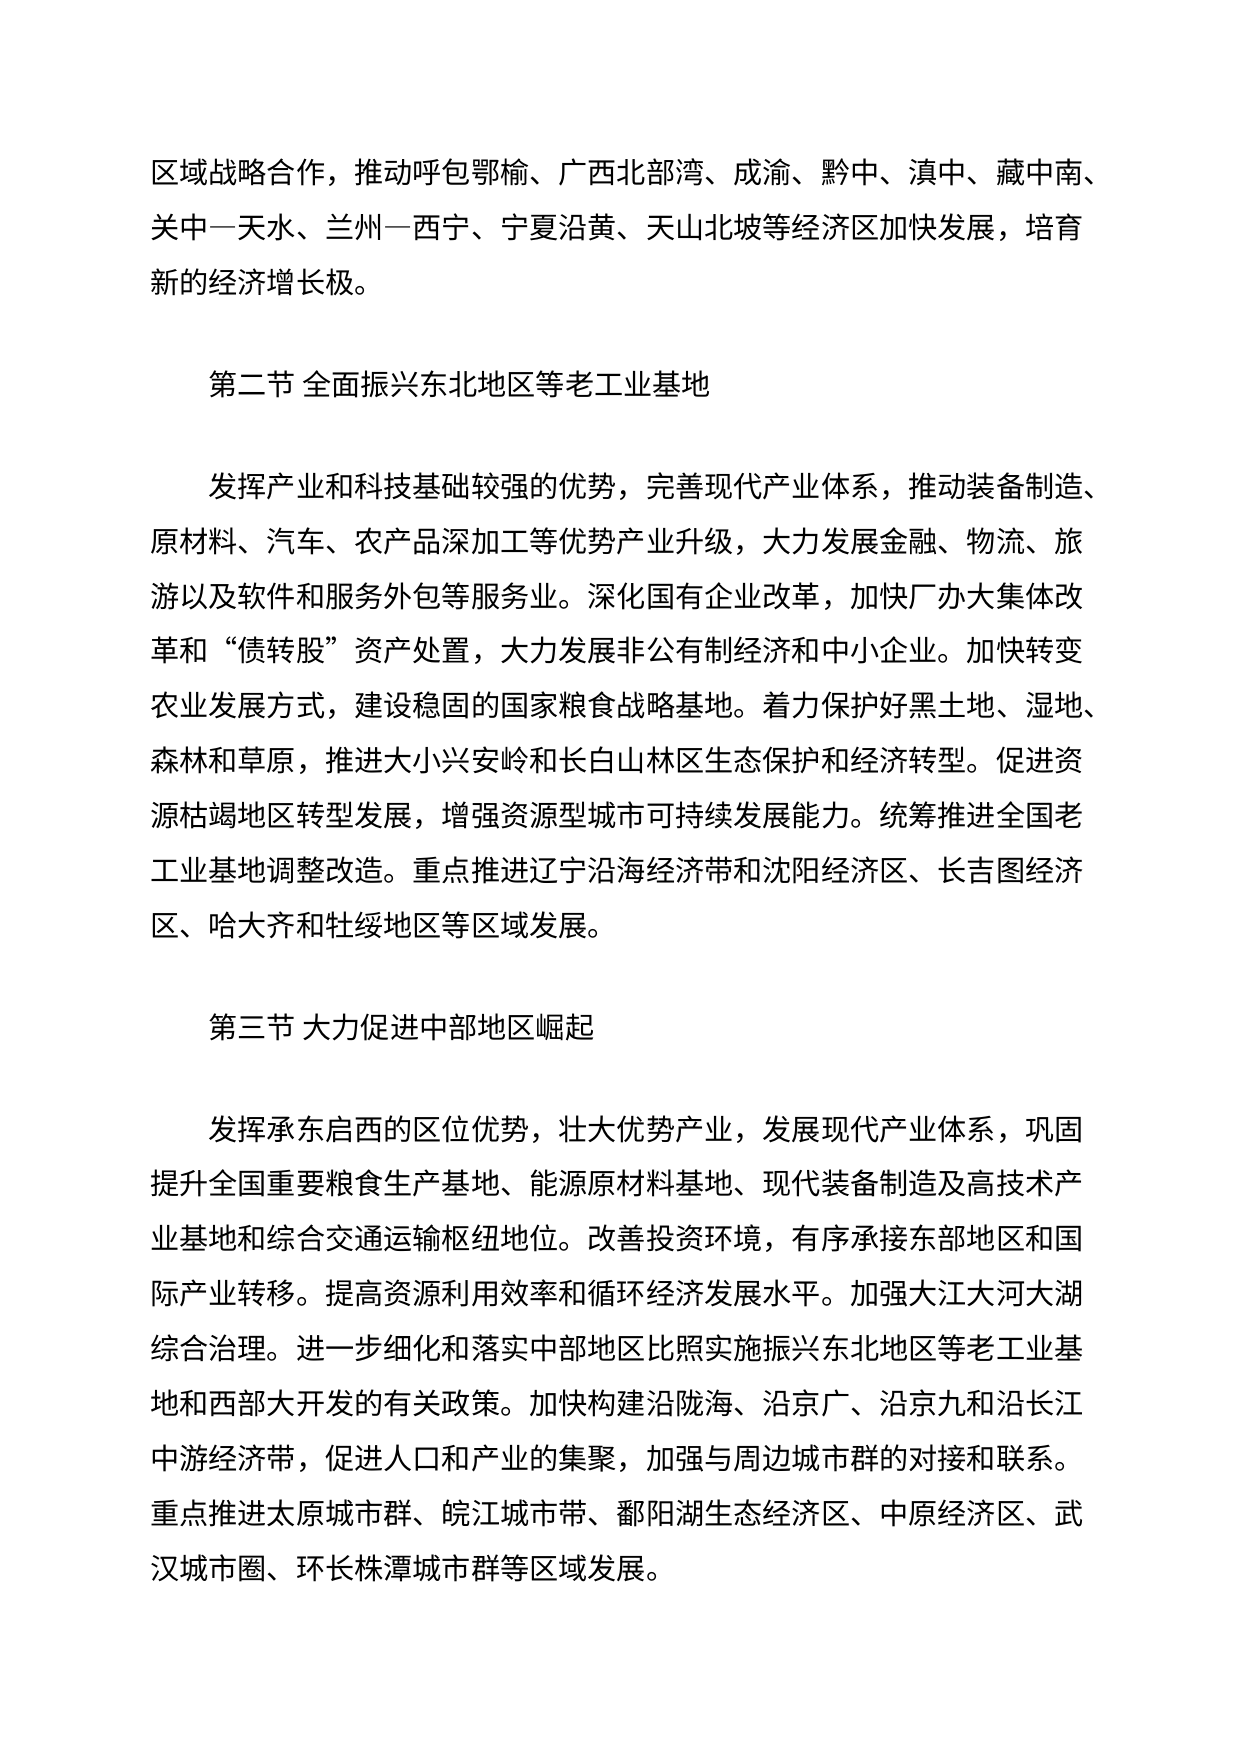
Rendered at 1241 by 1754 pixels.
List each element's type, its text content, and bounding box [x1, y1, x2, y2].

text 发挥承东启西的区位优势，壮大优势产业，发展现代产业体系，巩固提升全国重要粮食生产基地、能源原材料基地、现代装备制造及高技术产业基地和综合交通运输枢纽地位。改善投资环境，有序承接东部地区和国际产业转移。提高资源利用效率和循环经济发展水平。加强大江大河大湖综合治理。进一步细化和落实中部地区比照实施振兴东北地区等老工业基地和西部大开发的有关政策。加快构建沿陇海、沿京广、沿京九和沿长江中游经济带，促进人口和产业的集聚，加强与周边城市群的对接和联系。重点推进太原城市群、皖江城市带、鄱阳湖生态经济区、中原经济区、武汉城市圈、环长株潭城市群等区域发展。 [150, 1106, 1090, 1587]
text 发挥产业和科技基础较强的优势，完善现代产业体系，推动装备制造、原材料、汽车、农产品深加工等优势产业升级，大力发展金融、物流、旅游以及软件和服务外包等服务业。深化国有企业改革，加快厂办大集体改革和“债转股”资产处置，大力发展非公有制经济和中小企业。加快转变农业发展方式，建设稳固的国家粮食战略基地。着力保护好黑土地、湿地、森林和草原，推进大小兴安岭和长白山林区生态保护和经济转型。促进资源枯竭地区转型发展，增强资源型城市可持续发展能力。统筹推进全国老工业基地调整改造。重点推进辽宁沿海经济带和沈阳经济区、长吉图经济区、哈大齐和牡绥地区等区域发展。 [150, 463, 1090, 945]
text 第三节 大力促进中部地区崛起 [150, 1004, 1090, 1047]
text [150, 150, 1090, 302]
text 第二节 全面振兴东北地区等老工业基地 [150, 362, 1090, 404]
